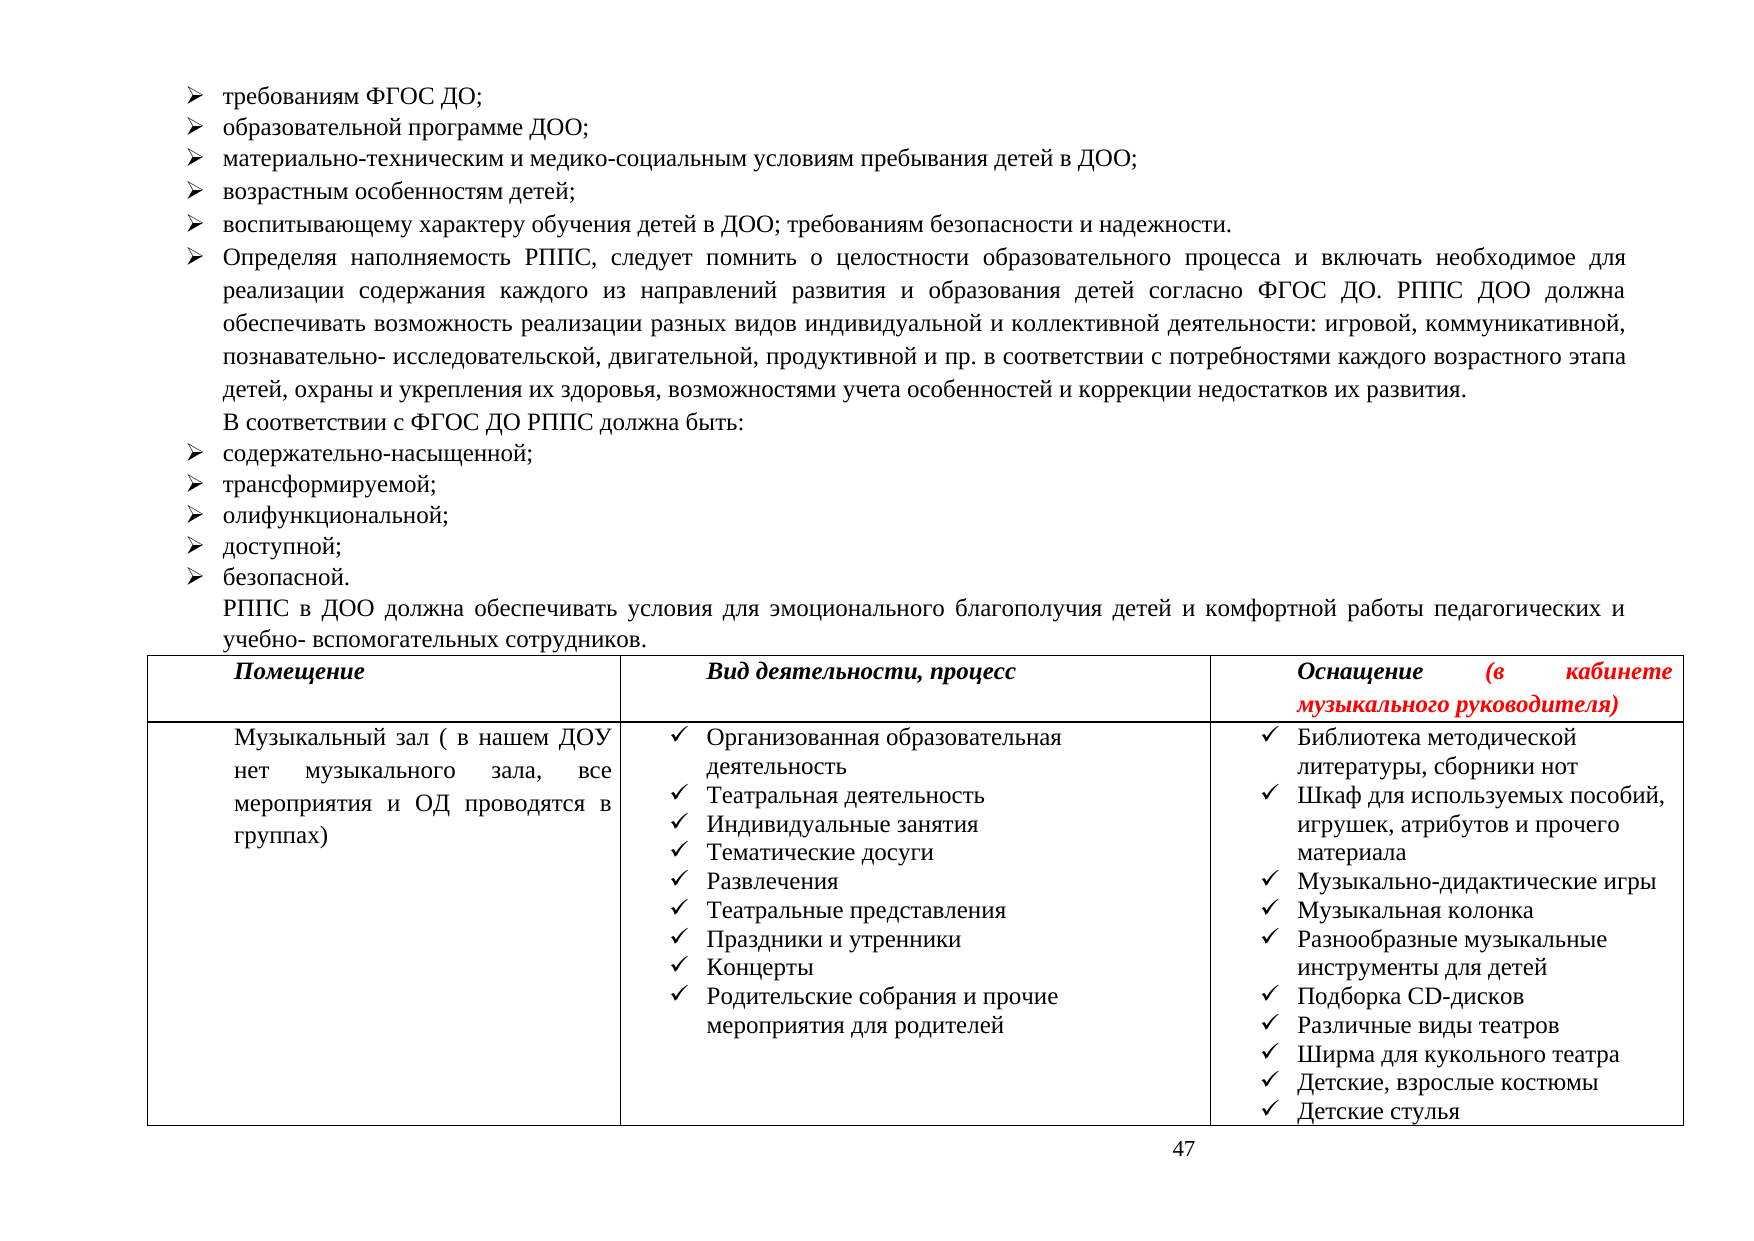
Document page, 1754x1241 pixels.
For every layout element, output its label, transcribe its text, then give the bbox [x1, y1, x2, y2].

list олифункциональной; [185, 500, 1627, 529]
list доступной; [185, 531, 1627, 560]
table_cell Музыкальный зал ( в нашем ДОУ нет музыкального зала, все мероприятия и ОД проводятся в группах) [148, 723, 620, 1125]
list возрастным особенностям детей; [185, 176, 1627, 205]
list Определяя наполняемость РППС, следует помнить о целостности образовательного процесса и включать необходимое для реализации содержания каждого из направлений развития и образования детей согласно ФГОС ДО. РППС ДОО должна обеспечивать возможность реализации разных видов индивидуальной и коллективной деятельности: игровой, коммуникативной, познавательно- исследовательской, двигательной, продуктивной и пр. в соответствии с потребностями каждого возрастного этапа детей, охраны и укрепления их здоровья, возможностями учета особенностей и коррекции недостатков их развития. [185, 242, 1627, 403]
text РППС в ДОО должна обеспечивать условия для эмоционального благополучия детей и комфортной работы педагогических и учебно- вспомогательных сотрудников. [223, 593, 1627, 653]
text В соответствии с ФГОС ДО РППС должна быть: [223, 407, 1627, 436]
table_cell Библиотека методической литературы, сборники нот Шкаф для используемых пособий, игрушек, атрибутов и прочего материала Музыкально-дидактические игры Музыкальная колонка Разнообразные музыкальные инструменты для детей Подборка СD-дисков Различные виды театров Ширма для кукольного театра Детские, взрослые костюмы Детские стулья [1211, 723, 1683, 1125]
table_header Помещение [148, 656, 620, 721]
list трансформируемой; [185, 469, 1627, 498]
list требованиям ФГОС ДО; [185, 81, 1627, 110]
table_header Вид деятельности, процесс [621, 656, 1210, 721]
table_header Оснащение (в кабинете музыкального руководителя) [1211, 656, 1683, 721]
list образовательной программе ДОО; [185, 112, 1627, 141]
list материально-техническим и медико-социальным условиям пребывания детей в ДОО; [185, 143, 1627, 172]
table_cell Организованная образовательная деятельность Театральная деятельность Индивидуальные занятия Тематические досуги Развлечения Театральные представления Праздники и утренники Концерты Родительские собрания и прочие мероприятия для родителей [621, 723, 1210, 1125]
list безопасной. [185, 562, 1627, 591]
list воспитывающему характеру обучения детей в ДОО; требованиям безопасности и надежности. [185, 209, 1627, 238]
list содержательно-насыщенной; [185, 438, 1627, 467]
